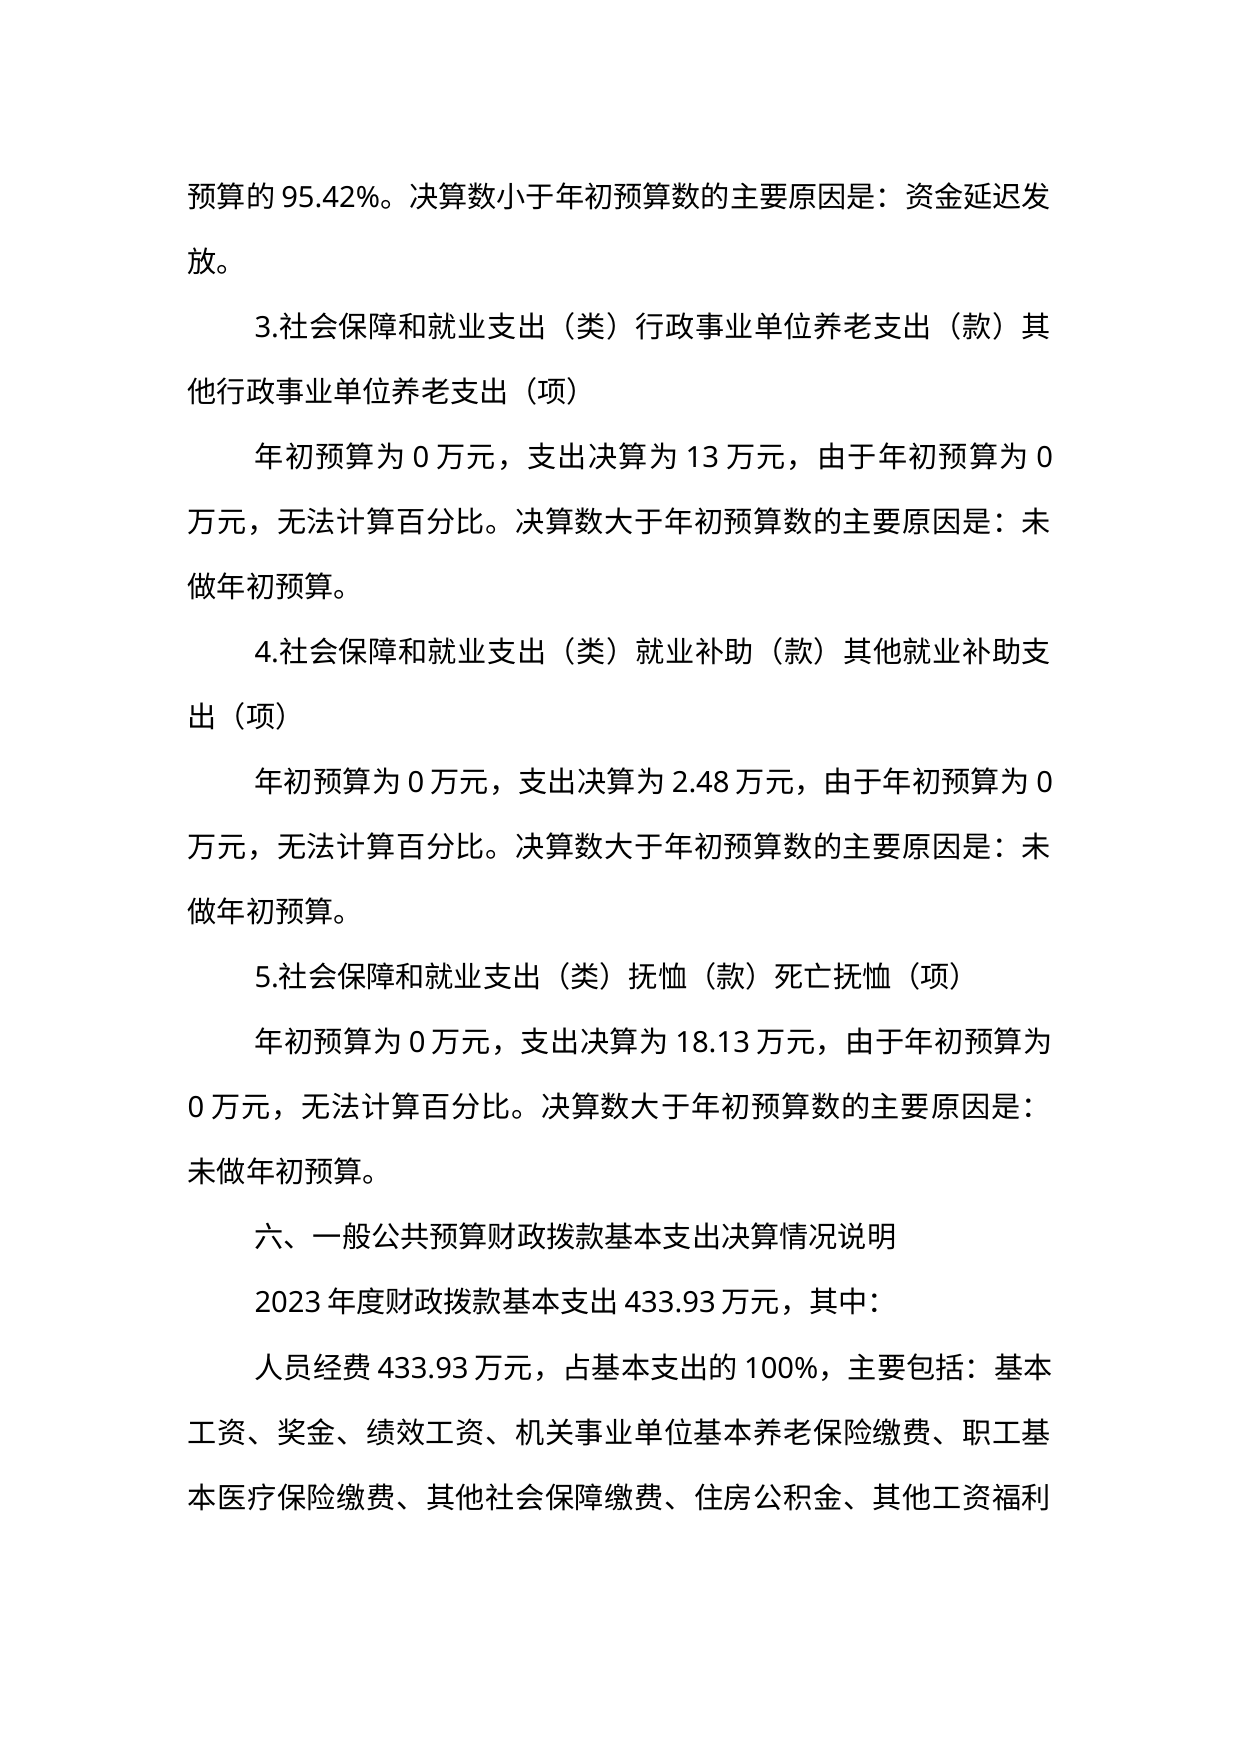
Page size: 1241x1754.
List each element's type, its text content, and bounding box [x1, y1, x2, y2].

text 年初预算为0万元，支出决算为18.13万元，由于年初预算为0万元，无法计算百分比。决算数大于年初预算数的主要原因是：未做年初预算。 [187, 1008, 1053, 1203]
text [187, 162, 1053, 292]
text 5.社会保障和就业支出（类）抚恤（款）死亡抚恤（项） [187, 942, 1053, 1007]
text 4.社会保障和就业支出（类）就业补助（款）其他就业补助支出（项） [187, 617, 1053, 747]
text 3.社会保障和就业支出（类）行政事业单位养老支出（款）其他行政事业单位养老支出（项） [187, 292, 1053, 422]
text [187, 1333, 1053, 1528]
text 六、一般公共预算财政拨款基本支出决算情况说明 [187, 1203, 1053, 1268]
text 2023年度财政拨款基本支出433.93万元，其中： [187, 1268, 1053, 1333]
text 年初预算为0万元，支出决算为2.48万元，由于年初预算为0万元，无法计算百分比。决算数大于年初预算数的主要原因是：未做年初预算。 [187, 747, 1053, 942]
text 年初预算为0万元，支出决算为13万元，由于年初预算为0万元，无法计算百分比。决算数大于年初预算数的主要原因是：未做年初预算。 [187, 422, 1053, 617]
